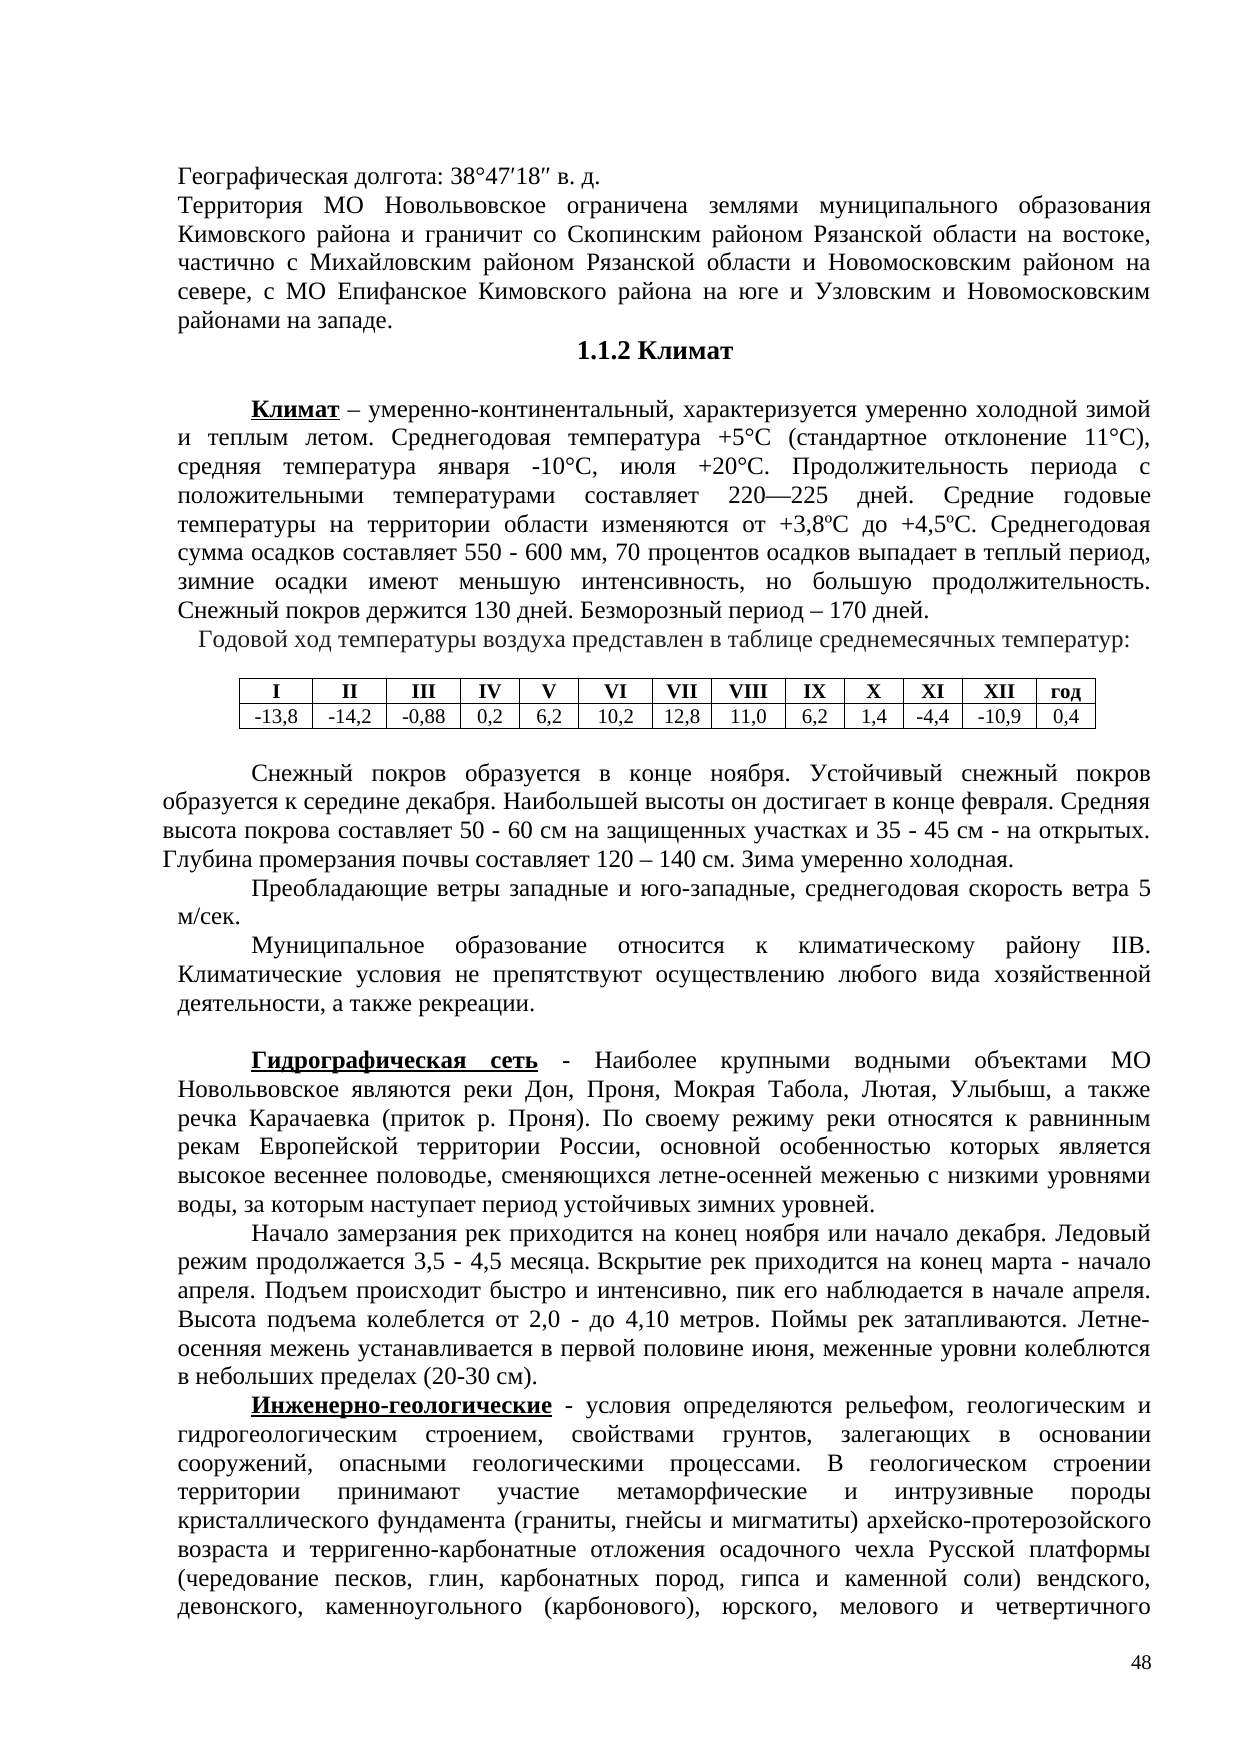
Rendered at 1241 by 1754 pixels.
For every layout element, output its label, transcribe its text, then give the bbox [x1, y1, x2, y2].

table_cell -0,88 [387, 704, 460, 728]
text Географическая долгота: 38°47′18″ в. д. [177, 161, 1152, 190]
text Снежный покров образуется в конце ноября. Устойчивый снежный покров образуется к середине декабря. Наибольшей высоты он достигает в конце февраля. Средняя высота покрова составляет 50 - 60 см на защищенных участках и 35 - 45 см - на открытых. Глубина промерзания почвы составляет 120 – 140 см. Зима умеренно холодная. [162, 758, 1152, 873]
table_header IX [786, 679, 844, 703]
table_header XI [904, 679, 962, 703]
table_cell 11,0 [712, 704, 785, 728]
table_header год [1037, 679, 1095, 703]
text Климат – умеренно-континентальный, характеризуется умеренно холодной зимой и теплым летом. Среднегодовая температура +5°C (стандартное отклонение 11°C), средняя температура января -10°C, июля +20°C. Продолжительность периода с положительными температурами составляет 220—225 дней. Средние годовые температуры на территории области изменяются от +3,8ºС до +4,5ºС. Среднегодовая сумма осадков составляет 550 - 600 мм, 70 процентов осадков выпадает в теплый период, зимние осадки имеют меньшую интенсивность, но большую продолжительность. Снежный покров держится 130 дней. Безморозный период – 170 дней. [177, 394, 1152, 624]
text Годовой ход температуры воздуха представлен в таблице среднемесячных температур: [177, 624, 1152, 652]
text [177, 1390, 1152, 1620]
table_header VI [579, 679, 652, 703]
table_cell 0,4 [1037, 704, 1095, 728]
table_cell 1,4 [845, 704, 903, 728]
table_cell -4,4 [904, 704, 962, 728]
table_header I [240, 679, 312, 703]
table_header IV [461, 679, 519, 703]
text Начало замерзания рек приходится на конец ноября или начало декабря. Ледовый режим продолжается 3,5 - 4,5 месяца. Вскрытие рек приходится на конец марта - начало апреля. Подъем происходит быстро и интенсивно, пик его наблюдается в начале апреля. Высота подъема колеблется от 2,0 - до 4,10 метров. Поймы рек затапливаются. Летне-осенняя межень устанавливается в первой половине июня, меженные уровни колеблются в небольших пределах (20-30 см). [177, 1218, 1152, 1390]
table_cell 10,2 [579, 704, 652, 728]
table_cell -14,2 [313, 704, 386, 728]
table_header III [387, 679, 460, 703]
text Территория МО Новольвовское ограничена землями муниципального образования Кимовского района и граничит со Скопинским районом Рязанской области на востоке, частично с Михайловским районом Рязанской области и Новомосковским районом на севере, с МО Епифанское Кимовского района на юге и Узловским и Новомосковским районами на западе. [177, 190, 1152, 334]
table_header II [313, 679, 386, 703]
subtitle 1.1.2 Климат [177, 334, 1152, 365]
table_cell -13,8 [240, 704, 312, 728]
table_cell 0,2 [461, 704, 519, 728]
table_cell 6,2 [520, 704, 578, 728]
table_header VIII [712, 679, 785, 703]
text Гидрографическая сеть - Наиболее крупными водными объектами МО Новольвовское являются реки Дон, Проня, Мокрая Табола, Лютая, Улыбыш, а также речка Карачаевка (приток р. Проня). По своему режиму реки относятся к равнинным рекам Европейской территории России, основной особенностью которых является высокое весеннее половодье, сменяющихся летне-осенней меженью с низкими уровнями воды, за которым наступает период устойчивых зимних уровней. [177, 1045, 1152, 1218]
table_header V [520, 679, 578, 703]
table_header VII [653, 679, 711, 703]
table_header X [845, 679, 903, 703]
text Преобладающие ветры западные и юго-западные, среднегодовая скорость ветра 5 м/сек. [177, 873, 1152, 930]
table_header XII [963, 679, 1036, 703]
table_cell -10,9 [963, 704, 1036, 728]
table_cell 12,8 [653, 704, 711, 728]
table_cell 6,2 [786, 704, 844, 728]
text Муниципальное образование относится к климатическому району IIВ. Климатические условия не препятствуют осуществлению любого вида хозяйственной деятельности, а также рекреации. [177, 930, 1152, 1016]
